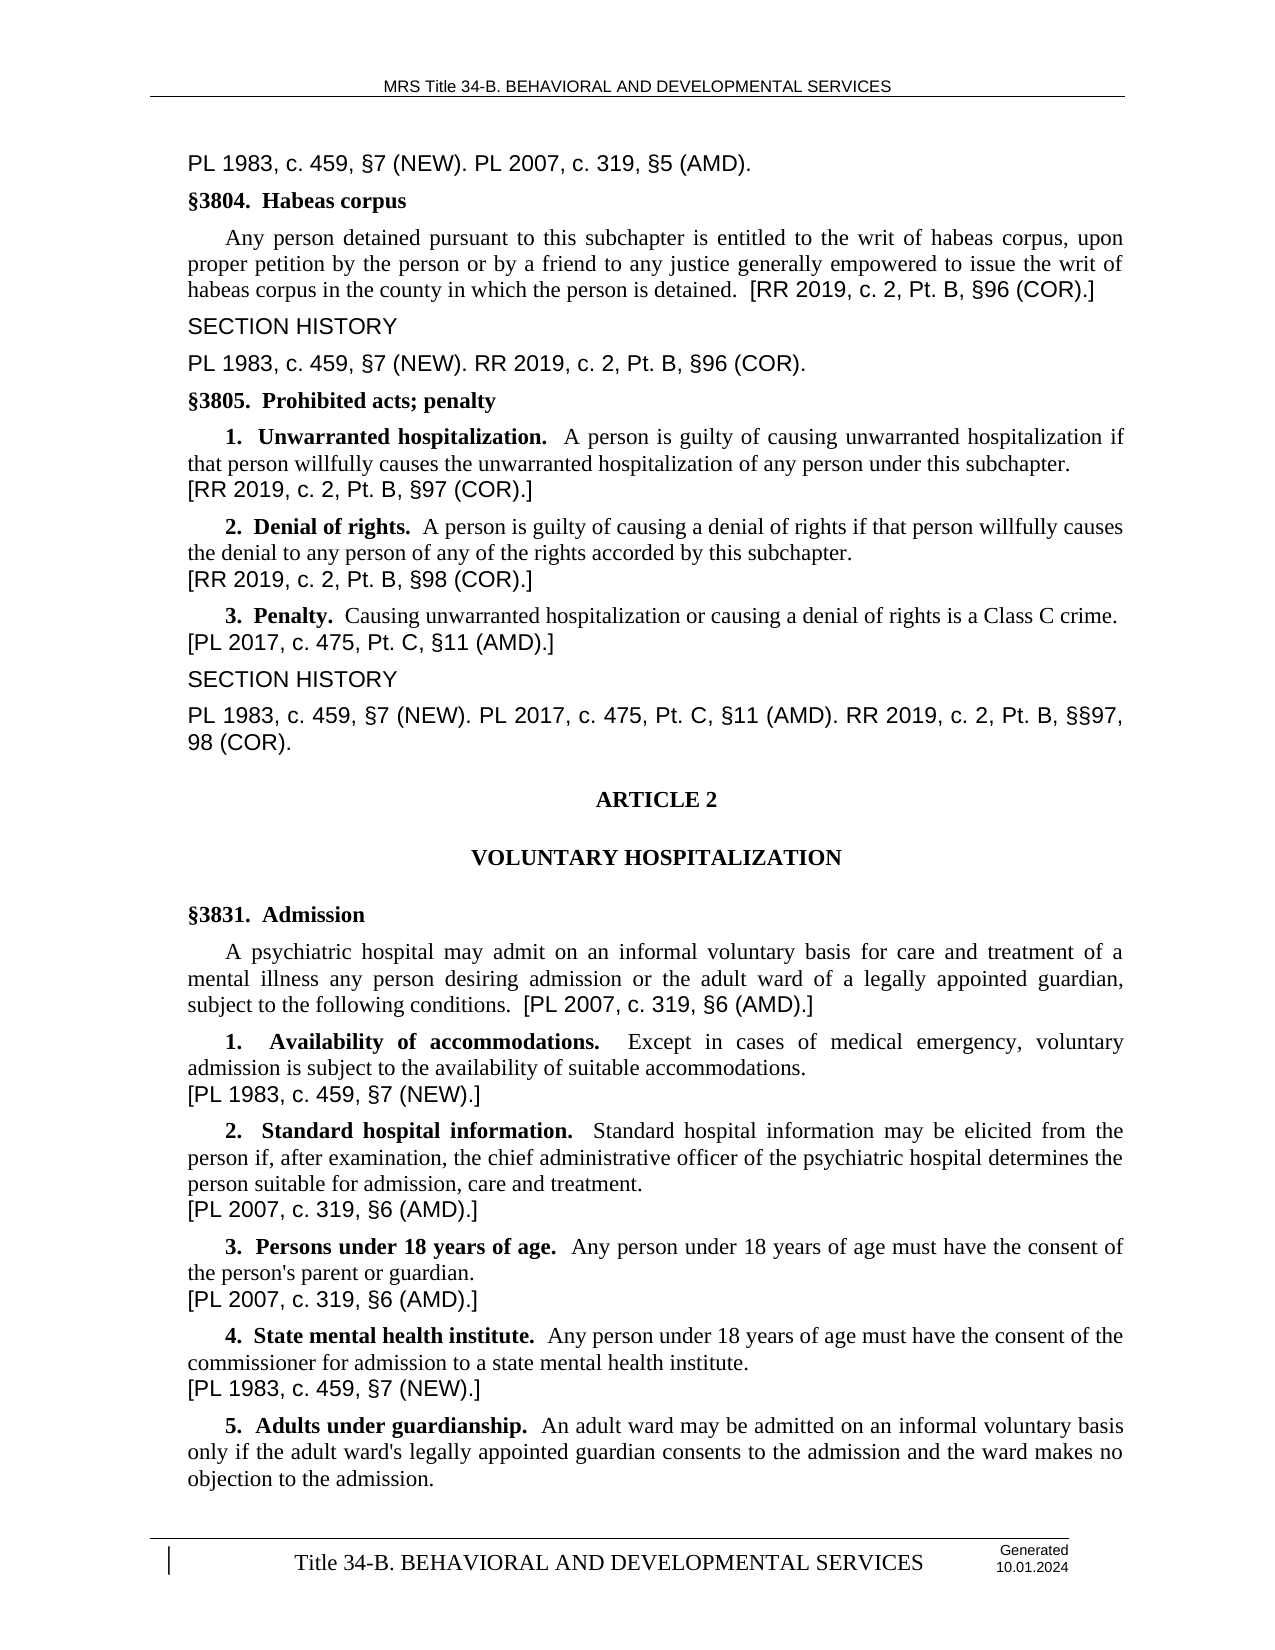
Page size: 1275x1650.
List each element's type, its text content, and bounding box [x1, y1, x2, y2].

text 1. Unwarranted hospitalization. A person is guilty of causing unwarranted hospitalization if that person willfully causes the unwarranted hospitalization of any person under this subchapter. [187, 423, 1125, 476]
text [PL 1983, c. 459, §7 (NEW).] [187, 1081, 1125, 1107]
text [RR 2019, c. 2, Pt. B, §97 (COR).] [187, 476, 1125, 502]
text 4. State mental health institute. Any person under 18 years of age must have the consent of the commissioner for admission to a state mental health institute. [187, 1323, 1125, 1375]
text PL 1983, c. 459, §7 (NEW). PL 2007, c. 319, §5 (AMD). [187, 150, 1125, 176]
text 2. Standard hospital information. Standard hospital information may be elicited from the person if, after examination, the chief administrative officer of the psychiatric hospital determines the person suitable for admission, care and treatment. [187, 1117, 1125, 1196]
text 2. Denial of rights. A person is guilty of causing a denial of rights if that person willfully causes the denial to any person of any of the rights accorded by this subchapter. [187, 513, 1125, 566]
text 3. Persons under 18 years of age. Any person under 18 years of age must have the consent of the person's parent or guardian. [187, 1233, 1125, 1286]
text A psychiatric hospital may admit on an informal voluntary basis for care and treatment of a mental illness any person desiring admission or the adult ward of a legally appointed guardian, subject to the following conditions. [PL 2007, c. 319, §6 (AMD).] [187, 938, 1125, 1017]
text [PL 2007, c. 319, §6 (AMD).] [187, 1286, 1125, 1312]
text SECTION HISTORY [187, 313, 1125, 339]
text [PL 1983, c. 459, §7 (NEW).] [187, 1375, 1125, 1402]
text [PL 2007, c. 319, §6 (AMD).] [187, 1196, 1125, 1223]
text 3. Penalty. Causing unwarranted hospitalization or causing a denial of rights is a Class C crime. [187, 602, 1125, 629]
text [PL 2017, c. 475, Pt. C, §11 (AMD).] [187, 629, 1125, 655]
text [RR 2019, c. 2, Pt. B, §98 (COR).] [187, 566, 1125, 592]
text PL 1983, c. 459, §7 (NEW). PL 2017, c. 475, Pt. C, §11 (AMD). RR 2019, c. 2, Pt. B, §§97, 98 (COR). [187, 702, 1125, 755]
text ARTICLE 2 [187, 786, 1125, 813]
text §3805. Prohibited acts; penalty [187, 387, 1125, 413]
text §3804. Habeas corpus [187, 187, 1125, 213]
text Any person detained pursuant to this subchapter is entitled to the writ of habeas corpus, upon proper petition by the person or by a friend to any justice generally empowered to issue the writ of habeas corpus in the county in which the person is detained. [RR 2019, c. 2, Pt. B, §96 (COR).] [187, 223, 1125, 303]
text 1. Availability of accommodations. Except in cases of medical emergency, voluntary admission is subject to the availability of suitable accommodations. [187, 1028, 1125, 1081]
text SECTION HISTORY [187, 666, 1125, 692]
text PL 1983, c. 459, §7 (NEW). RR 2019, c. 2, Pt. B, §96 (COR). [187, 350, 1125, 376]
text VOLUNTARY HOSPITALIZATION [187, 844, 1125, 870]
text §3831. Admission [187, 901, 1125, 928]
text 5. Adults under guardianship. An adult ward may be admitted on an informal voluntary basis only if the adult ward's legally appointed guardian consents to the admission and the ward makes no objection to the admission. [187, 1412, 1125, 1491]
